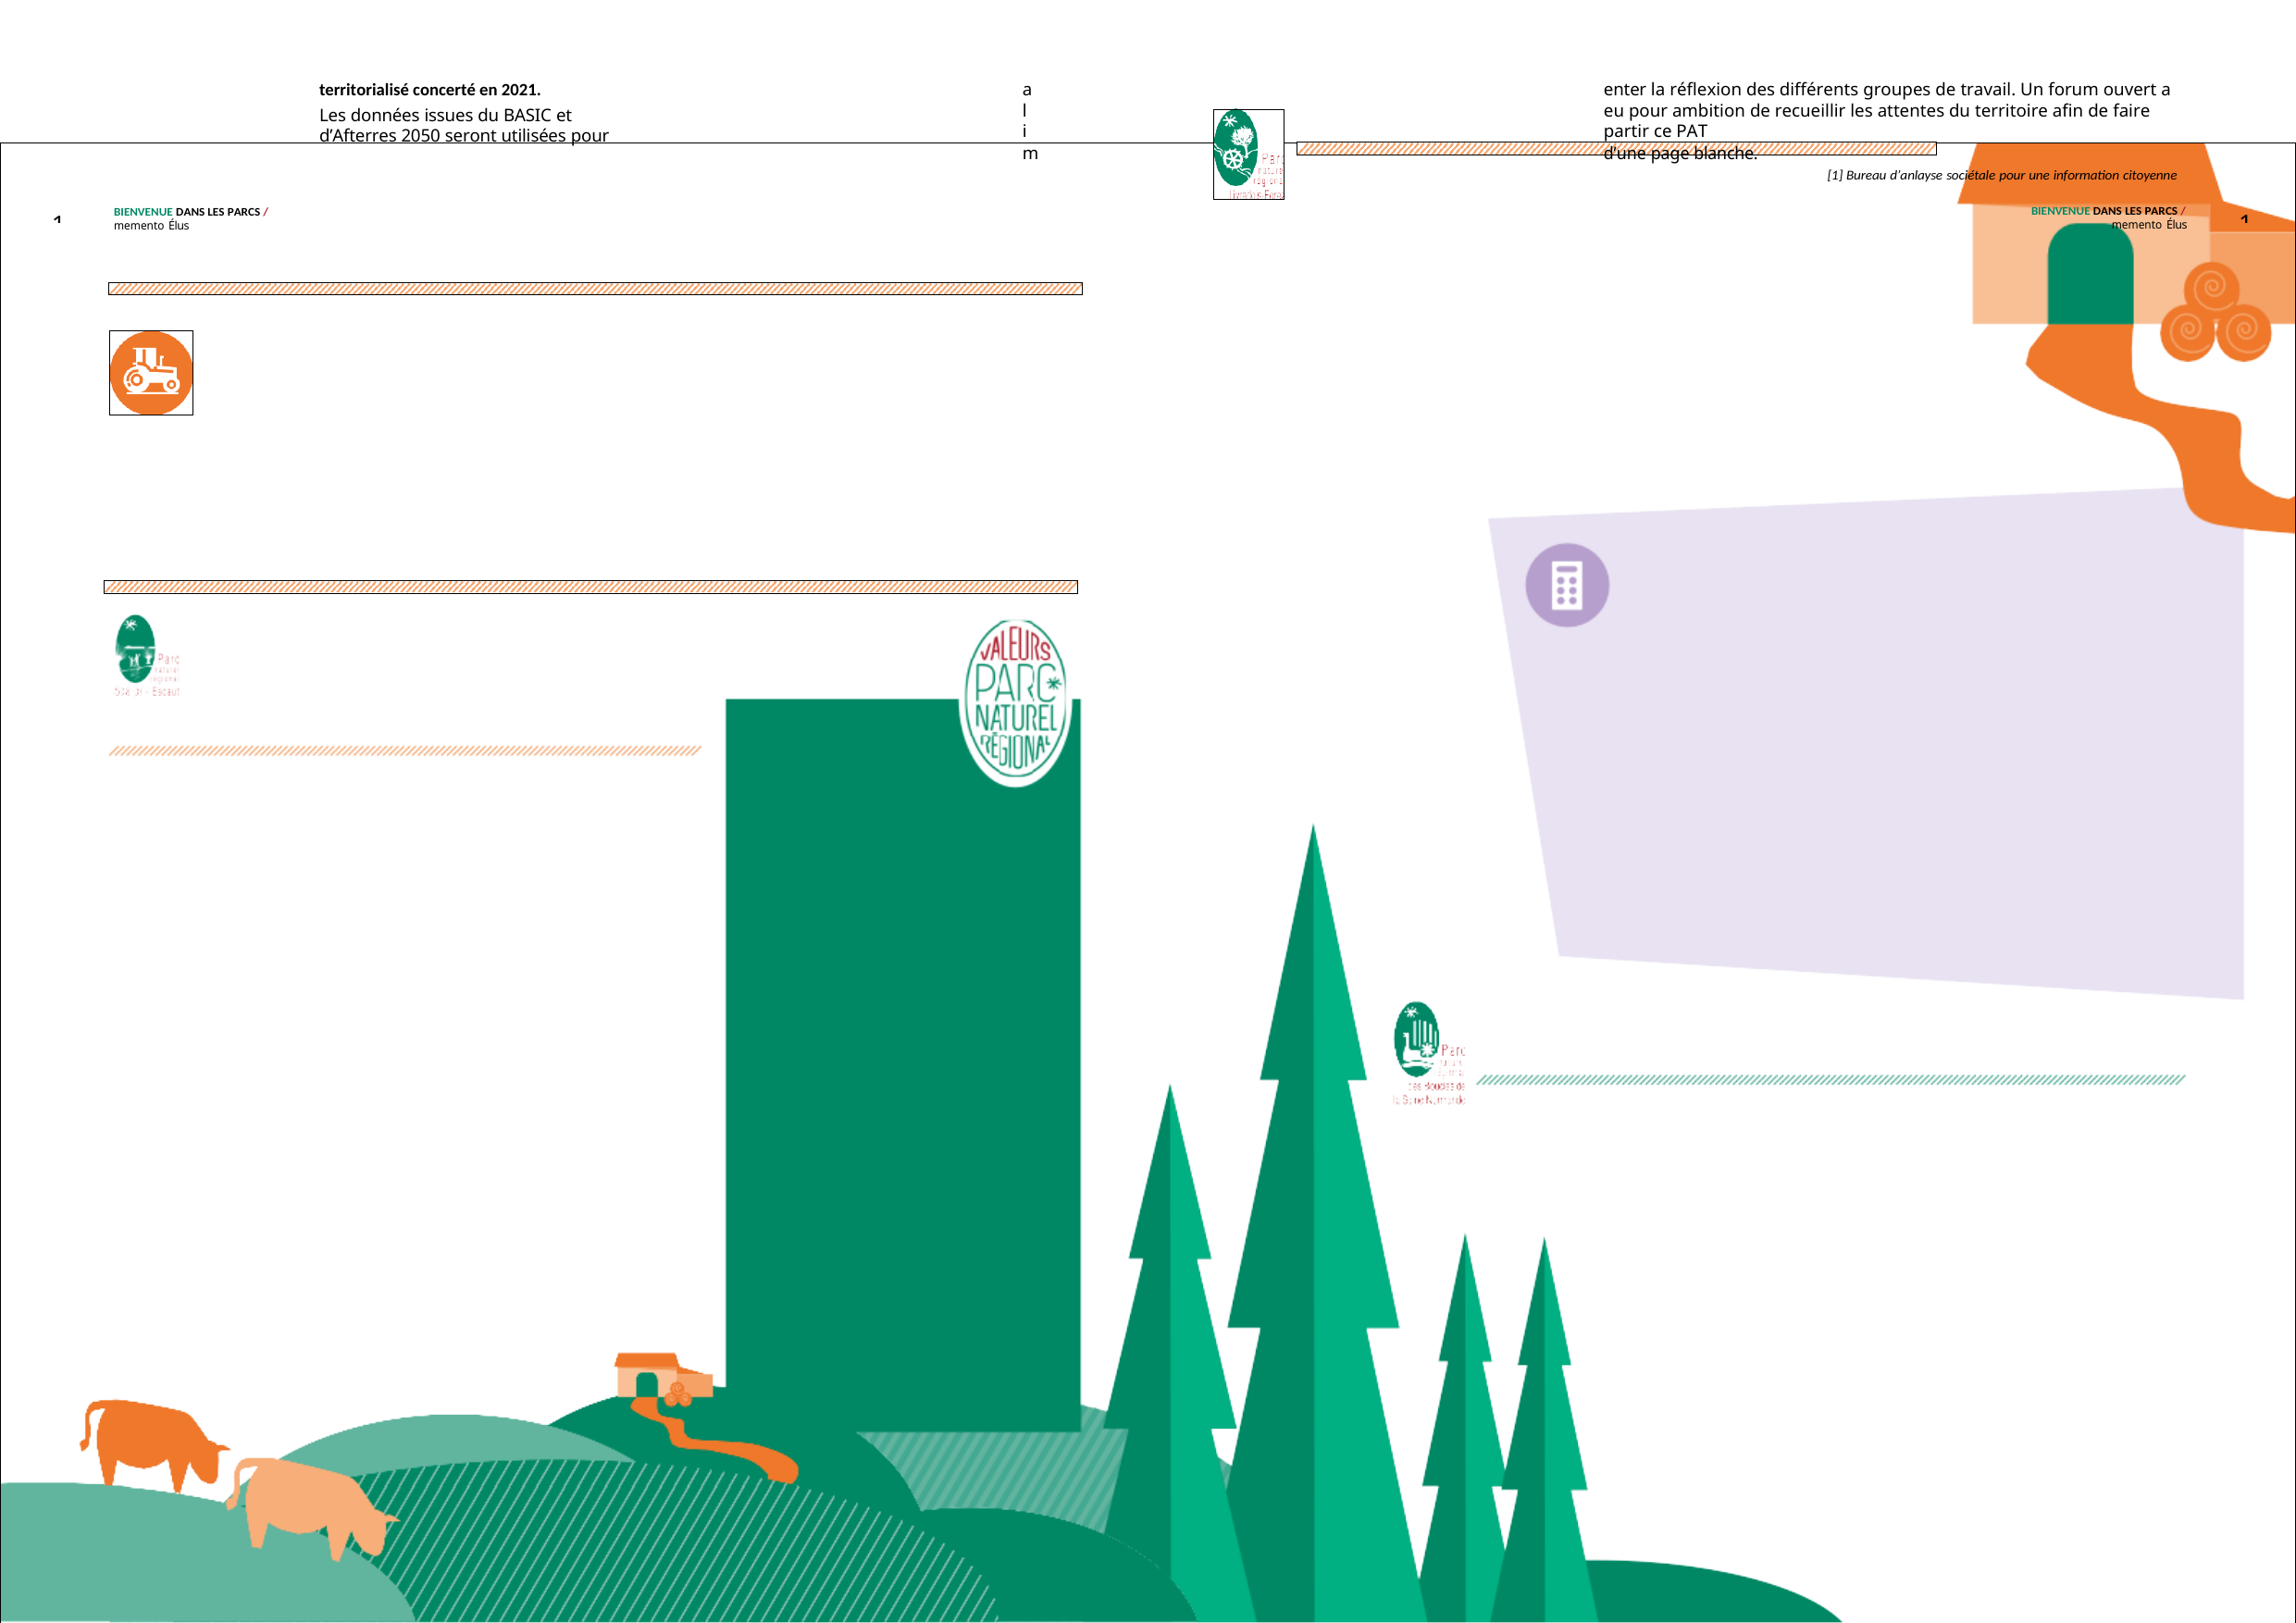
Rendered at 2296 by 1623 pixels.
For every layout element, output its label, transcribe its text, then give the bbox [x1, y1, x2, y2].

picture [1214, 110, 1284, 199]
text memento Élus [1784, 217, 2188, 232]
text memento Élus [114, 218, 273, 233]
text Fort de tous ces éléments, le Parc a pu construire un projet alimentaire territorialisé concerté en 2021. [319, 79, 620, 100]
text BIENVENUE DANS LES PARCS / [114, 205, 273, 218]
text [1] Bureau d’anlayse sociétale pour une information citoyenne [1827, 167, 2270, 183]
picture [1, 143, 2295, 1623]
picture [1297, 142, 1604, 155]
text BIENVENUE DANS LES PARCS / [2031, 204, 2270, 217]
text d’une page blanche. [1604, 142, 2270, 164]
text Les données issues du BASIC et d’Afterres 2050 seront utilisées pour alimenter la réflexion des différents groupes de travail. Un forum ouvert a eu pour ambition de recueillir les attentes du territoire afin de faire partir ce PAT [1604, 79, 2191, 142]
